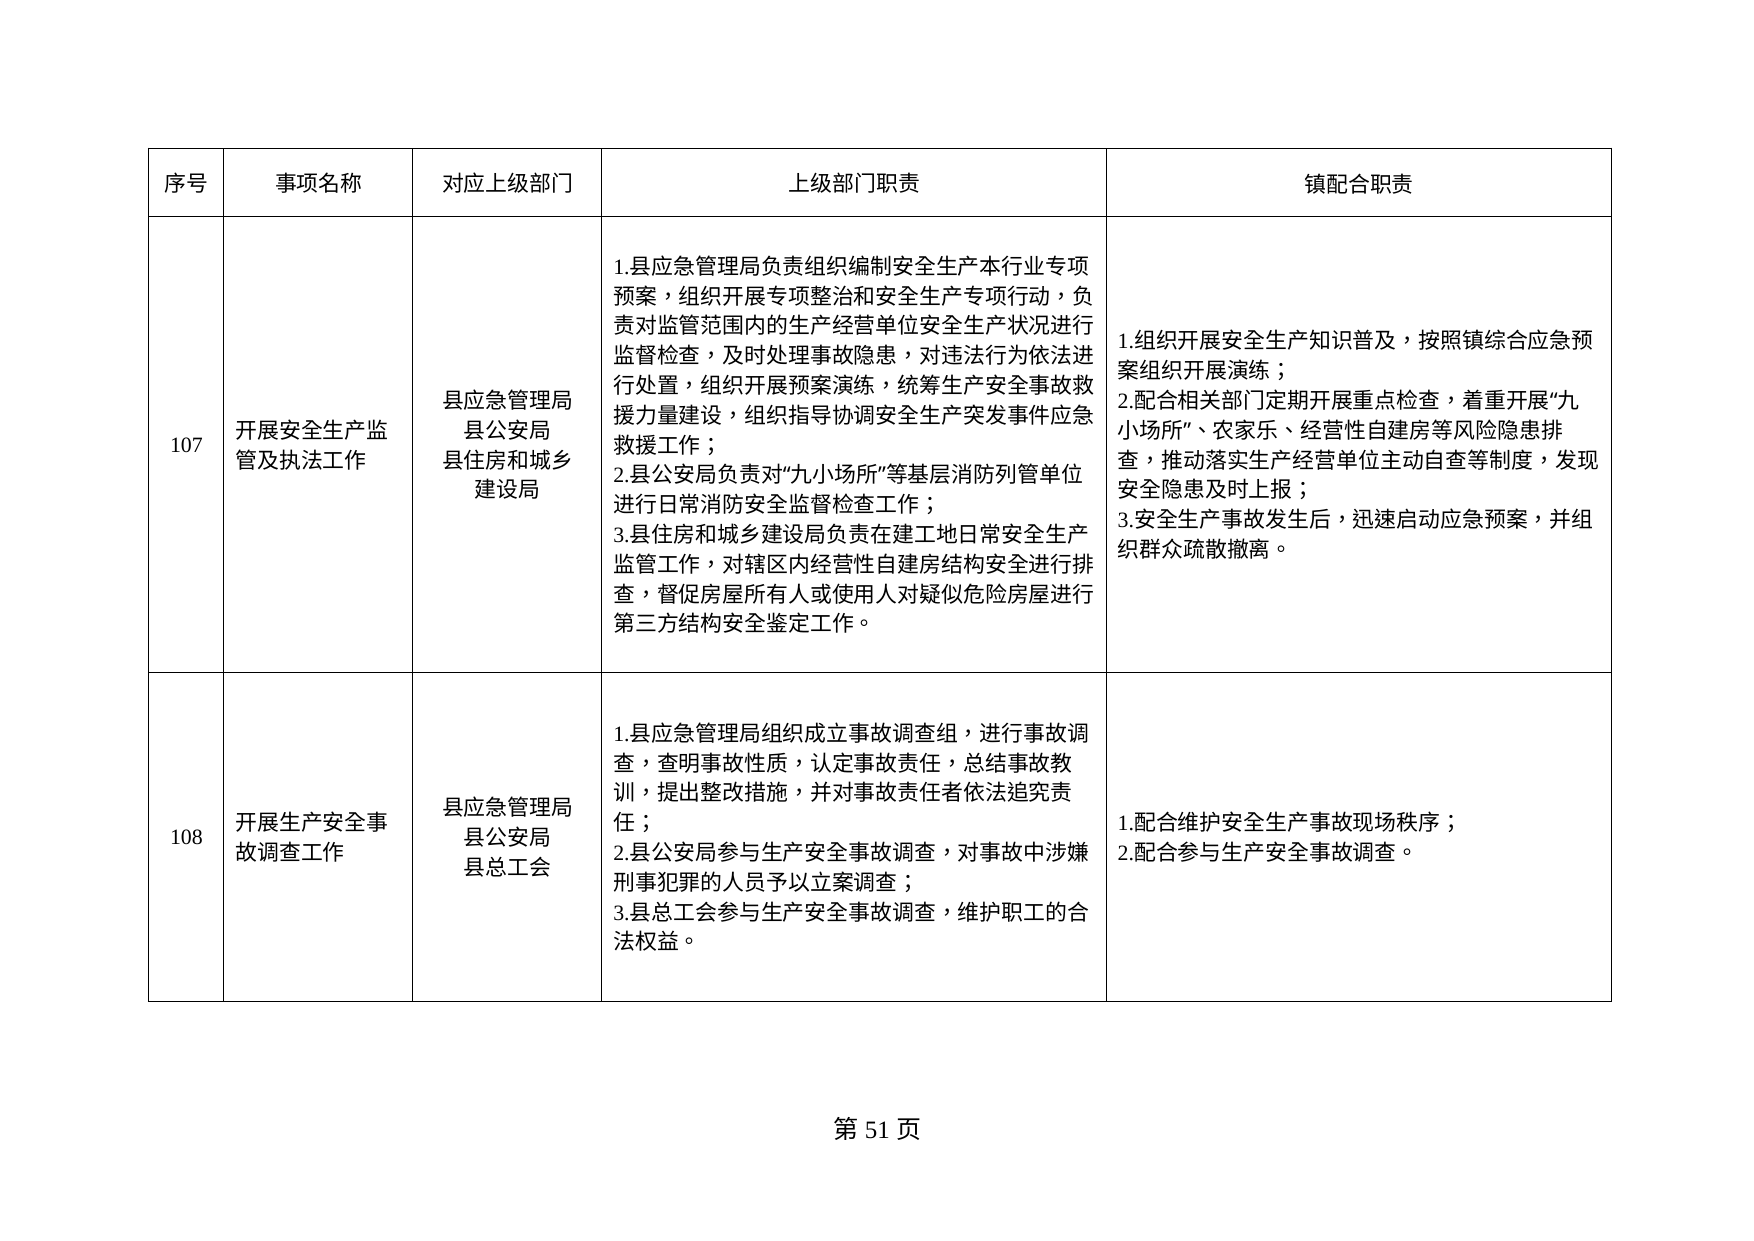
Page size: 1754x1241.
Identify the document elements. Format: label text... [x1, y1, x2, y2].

table_header 序号 [149, 149, 223, 216]
table_cell 开展生产安全事故调查工作 [224, 673, 412, 1001]
table_cell 108 [149, 673, 223, 1001]
table_cell 1.县应急管理局负责组织编制安全生产本行业专项预案，组织开展专项整治和安全生产专项行动，负责对监管范围内的生产经营单位安全生产状况进行监督检查，及时处理事故隐患，对违法行为依法进行处置，组织开展预案演练，统筹生产安全事故救援力量建设，组织指导协调安全生产突发事件应急救援工作； 2.县公安局负责对“九小场所”等基层消防列管单位进行日常消防安全监督检查工作； 3.县住房和城乡建设局负责在建工地日常安全生产监管工作，对辖区内经营性自建房结构安全进行排查，督促房屋所有人或使用人对疑似危险房屋进行第三方结构安全鉴定工作。 [602, 217, 1106, 672]
table_header 对应上级部门 [413, 149, 601, 216]
table_header 事项名称 [224, 149, 412, 216]
table_cell 107 [149, 217, 223, 672]
table_cell 1.组织开展安全生产知识普及，按照镇综合应急预案组织开展演练； 2.配合相关部门定期开展重点检查，着重开展“九小场所”、农家乐、经营性自建房等风险隐患排查，推动落实生产经营单位主动自查等制度，发现安全隐患及时上报； 3.安全生产事故发生后，迅速启动应急预案，并组织群众疏散撤离。 [1107, 217, 1611, 672]
table_cell 县应急管理局 县公安局 县住房和城乡 建设局 [413, 217, 601, 672]
table_cell 1.配合维护安全生产事故现场秩序； 2.配合参与生产安全事故调查。 [1107, 673, 1611, 1001]
table_header 镇配合职责 [1107, 149, 1611, 216]
table_cell 县应急管理局 县公安局 县总工会 [413, 673, 601, 1001]
table_cell 1.县应急管理局组织成立事故调查组，进行事故调查，查明事故性质，认定事故责任，总结事故教训，提出整改措施，并对事故责任者依法追究责任； 2.县公安局参与生产安全事故调查，对事故中涉嫌刑事犯罪的人员予以立案调查； 3.县总工会参与生产安全事故调查，维护职工的合法权益。 [602, 673, 1106, 1001]
table_cell 开展安全生产监管及执法工作 [224, 217, 412, 672]
table_header 上级部门职责 [602, 149, 1106, 216]
